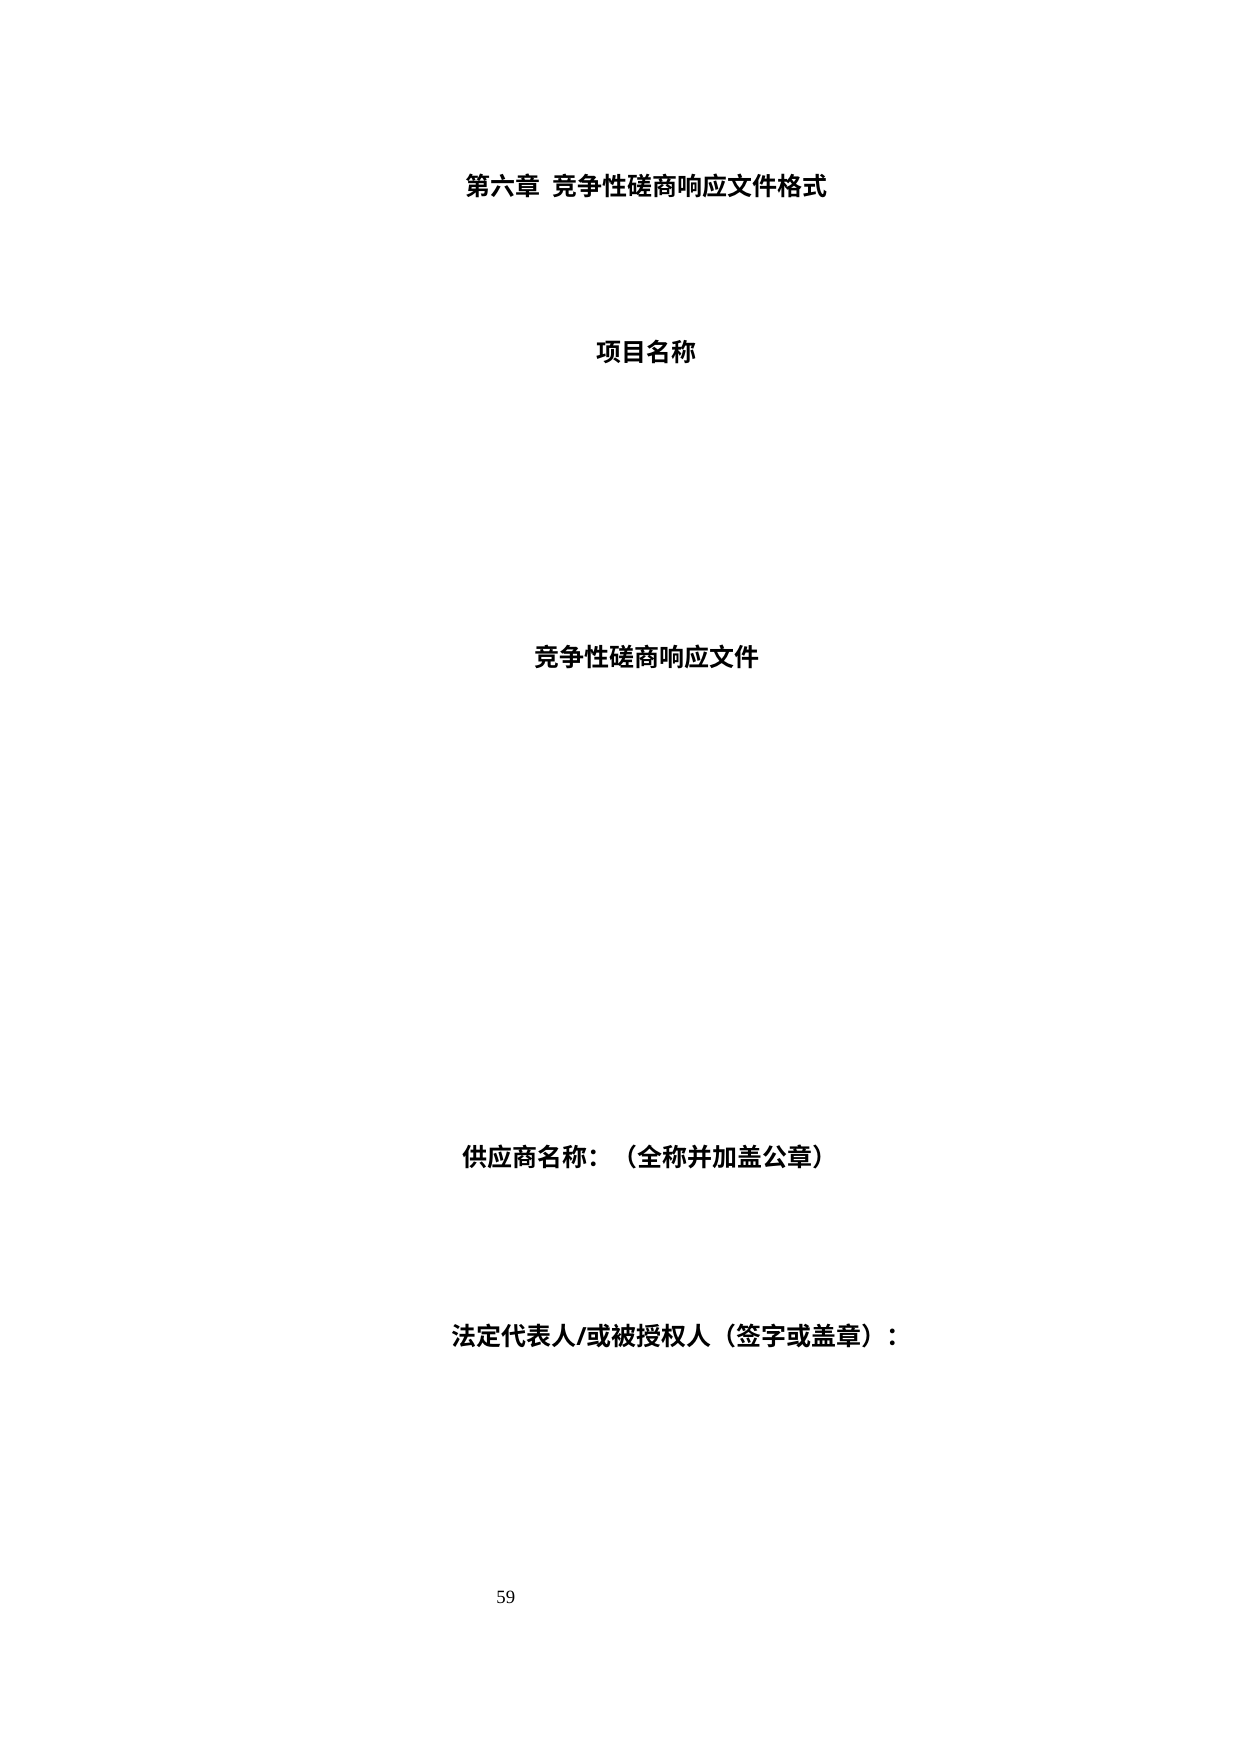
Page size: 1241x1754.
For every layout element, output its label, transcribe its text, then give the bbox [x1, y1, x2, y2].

text 供应商名称：（全称并加盖公章） [200, 1123, 1092, 1188]
text 法定代表人/或被授权人（签字或盖章）： [200, 1302, 1092, 1367]
subtitle 第六章 竞争性磋商响应文件格式 [200, 152, 1092, 217]
text 竞争性磋商响应文件 [200, 623, 1092, 688]
text 项目名称 [200, 318, 1092, 383]
